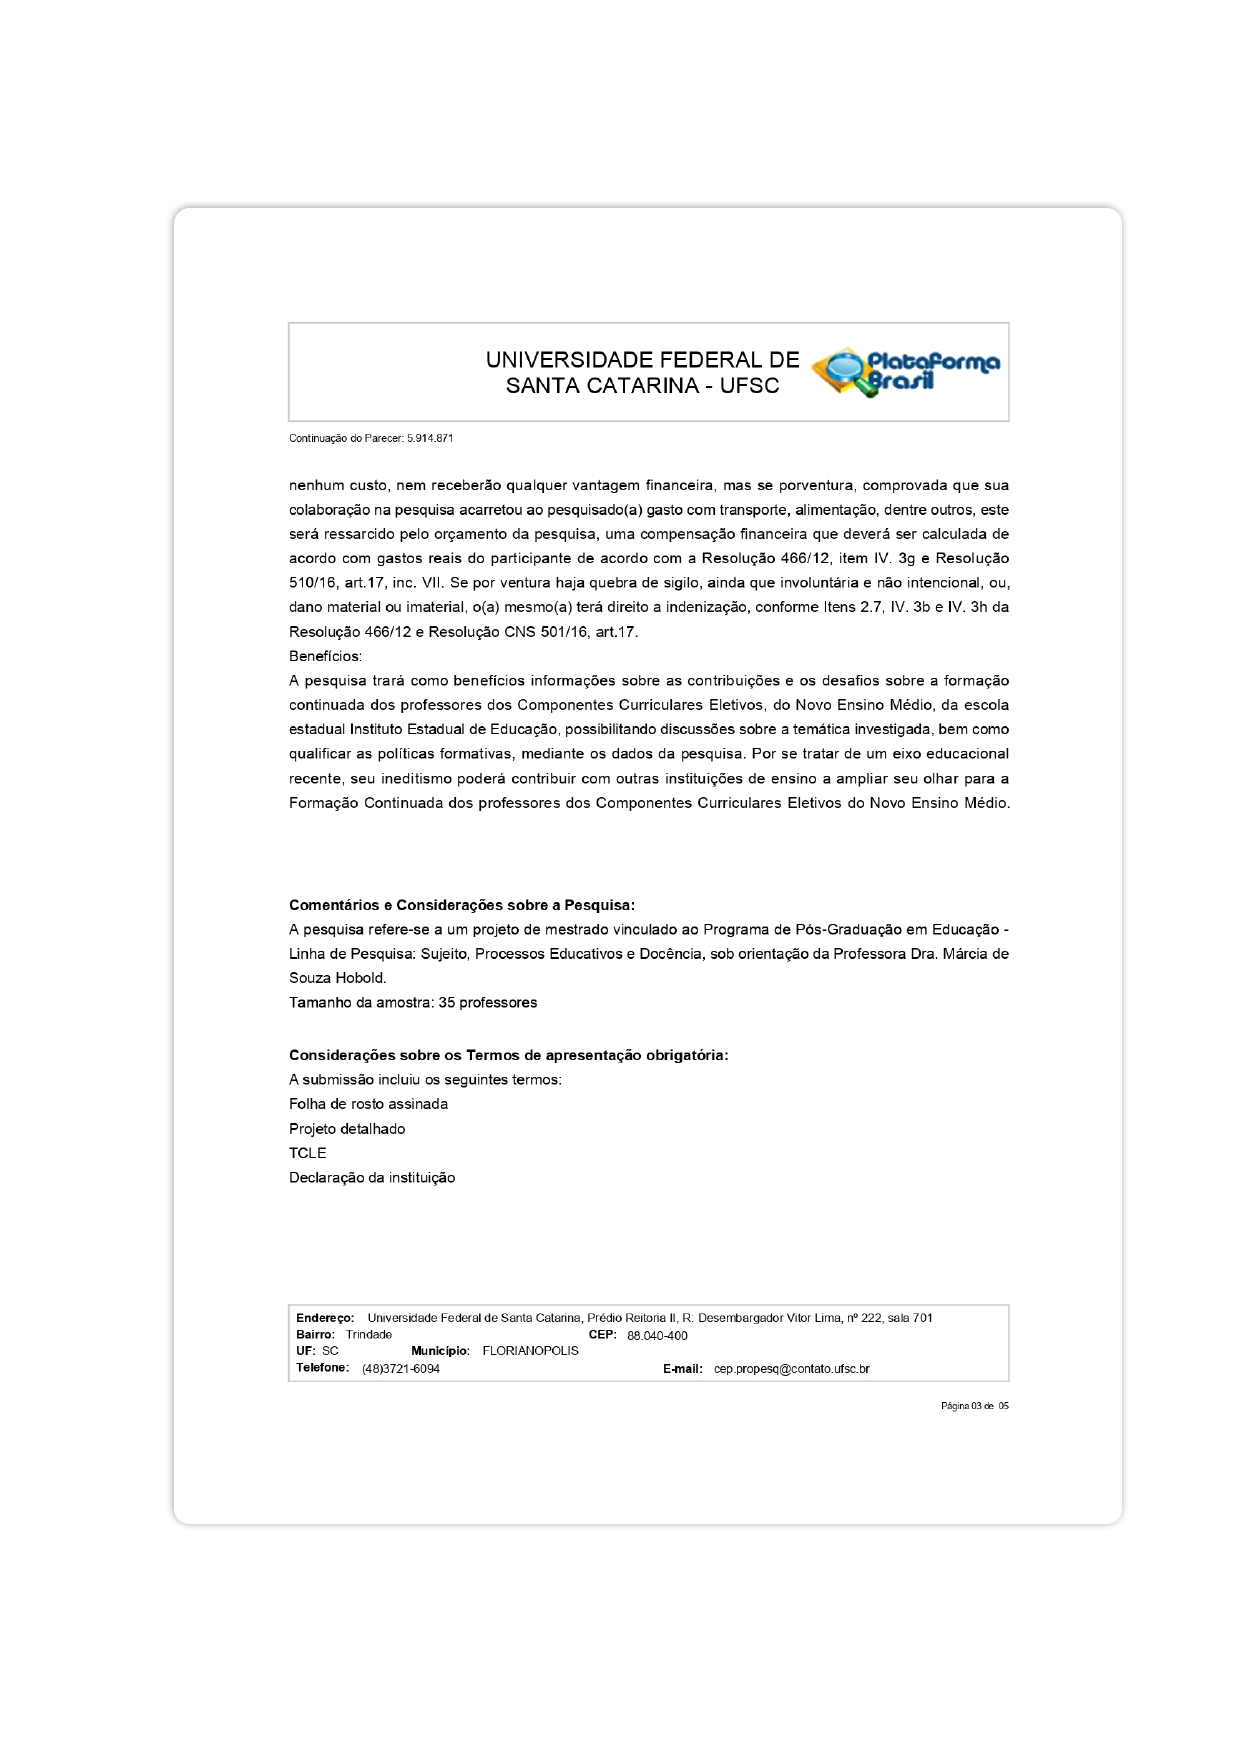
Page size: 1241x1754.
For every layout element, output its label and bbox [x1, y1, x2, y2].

picture [205, 239, 1091, 1493]
